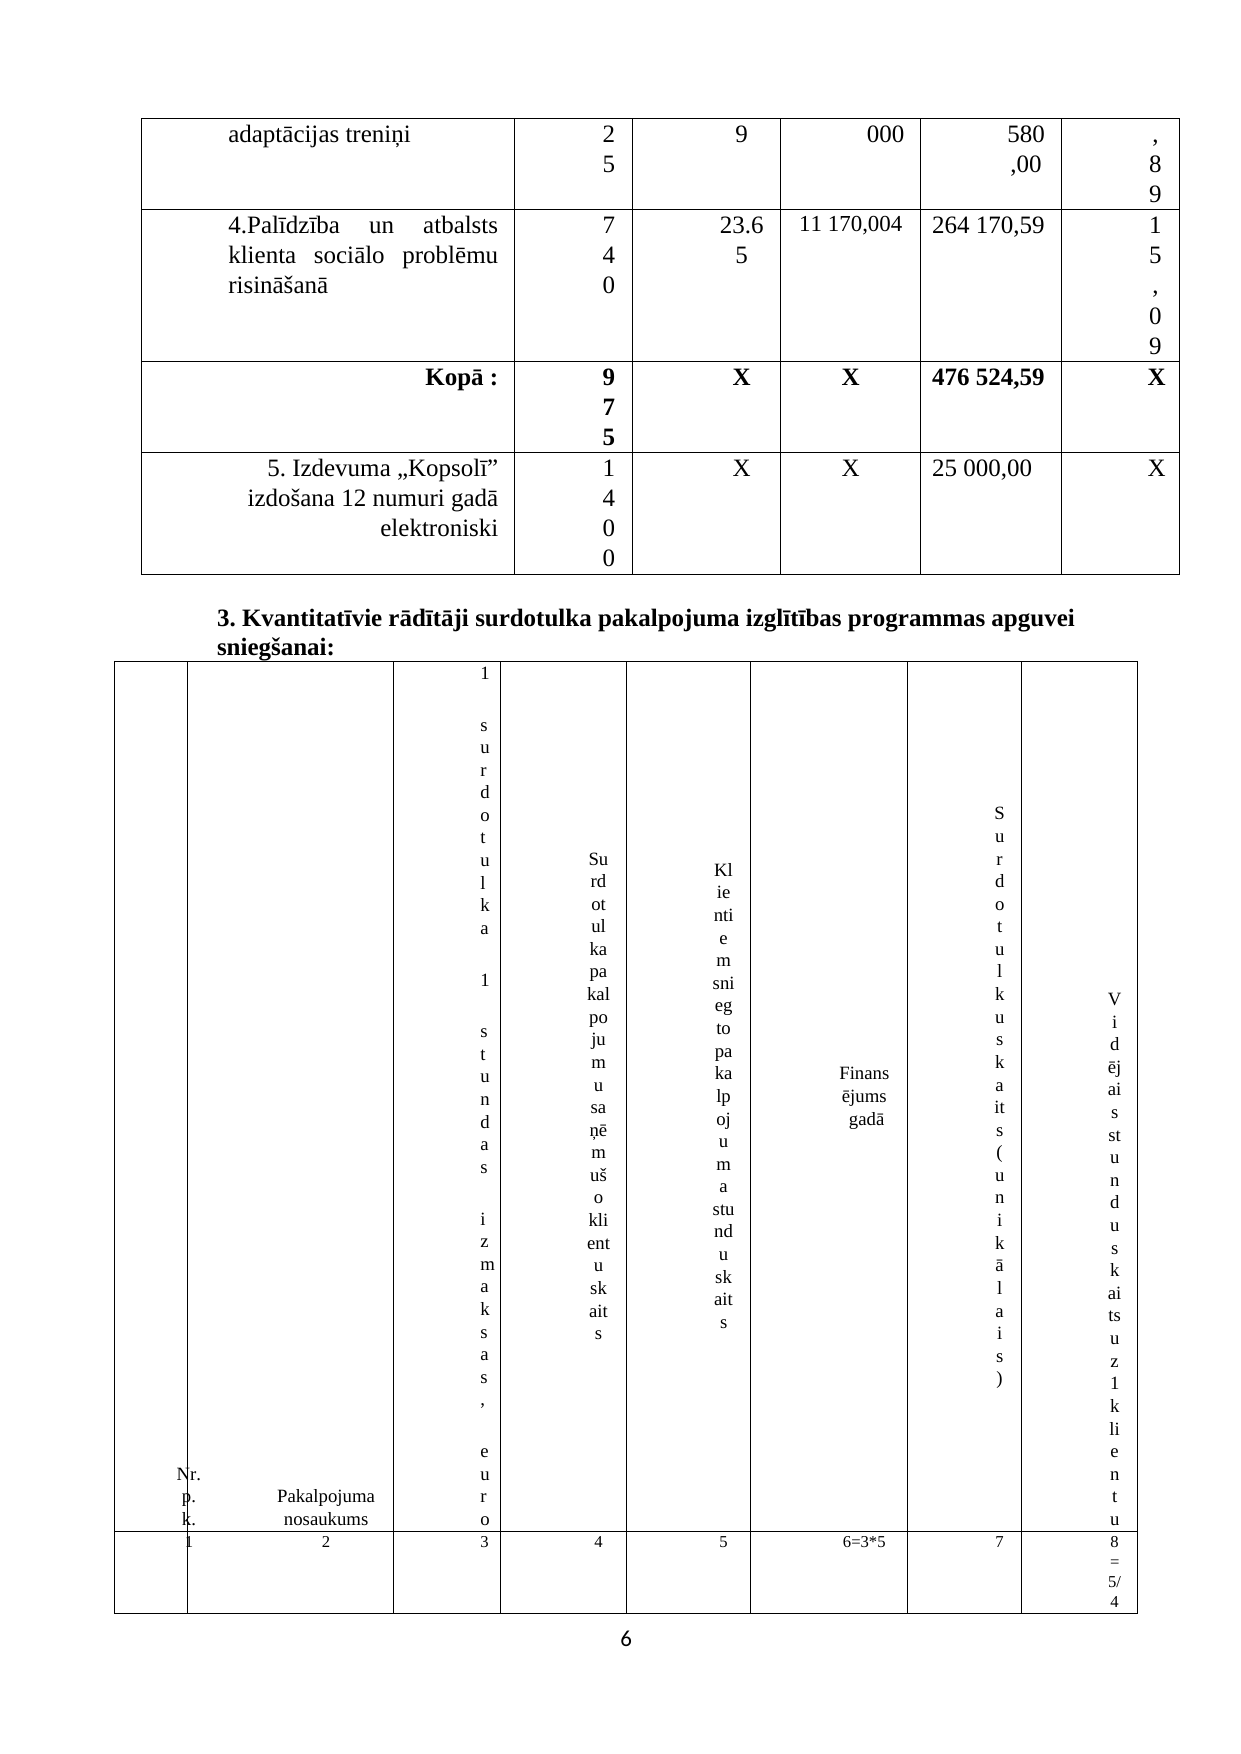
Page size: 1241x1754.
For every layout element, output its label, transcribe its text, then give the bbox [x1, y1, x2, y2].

table_cell 8=5/4 [1022, 1532, 1137, 1612]
table_cell 25 000,00 [921, 453, 1061, 573]
table_cell 264 170,59 [921, 210, 1061, 361]
table_cell 15,09 [1062, 210, 1179, 361]
table_cell 5 [627, 1532, 750, 1612]
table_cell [142, 119, 514, 209]
table_cell X [1062, 362, 1179, 452]
table_cell 5. Izdevuma „Kopsolī” izdošana 12 numuri gadā elektroniski [142, 453, 514, 573]
table_cell X [633, 362, 780, 452]
table_cell 975 [515, 362, 632, 452]
table_header Surdotulku skaits (unikālais) [908, 662, 1021, 1531]
table_cell Kopā : [142, 362, 514, 452]
table_header Surdotulka pakalpojumu saņēmušo klientu skaits [501, 662, 626, 1531]
table_cell 8,89 [1062, 119, 1179, 209]
table_cell 2 000 [781, 119, 920, 209]
table_cell 4 [501, 1532, 626, 1612]
text 3. Kvantitatīvie rādītāji surdotulka pakalpojuma izglītības programmas apguvei sniegšanai: [217, 603, 1105, 661]
table_cell 6=3*5 [751, 1532, 907, 1612]
table_cell 476 524,59 [921, 362, 1061, 452]
table_header Vidējais stundu skaits uz 1 klientu [1022, 662, 1137, 1531]
table_cell 23.65 [633, 210, 780, 361]
table_cell 4.Palīdzība un atbalsts klienta sociālo problēmu risināšanā [142, 210, 514, 361]
table_cell 225 [515, 119, 632, 209]
table_header Finansējums gadā [751, 662, 907, 1531]
table_cell X [781, 362, 920, 452]
table_cell X [781, 453, 920, 573]
table_cell 11 170,004 [781, 210, 920, 361]
table_cell X [1062, 453, 1179, 573]
table_cell 2 [188, 1532, 393, 1612]
table_cell 44.79 [633, 119, 780, 209]
table_cell 7 [908, 1532, 1021, 1612]
table_header Nr. p. k. [115, 662, 187, 1531]
table_cell 89 580,00 [921, 119, 1061, 209]
table_cell 740 [515, 210, 632, 361]
table_cell 1 [115, 1532, 187, 1612]
table_cell X [633, 453, 780, 573]
table_cell 3 [394, 1532, 500, 1612]
table_header Klientiem sniegto pakalpojuma stundu skaits [627, 662, 750, 1531]
table_cell 1 400 [515, 453, 632, 573]
table_header 1 surdotulka 1 stundas izmaksas, euro [394, 662, 500, 1531]
table_header Pakalpojuma nosaukums [188, 662, 393, 1531]
